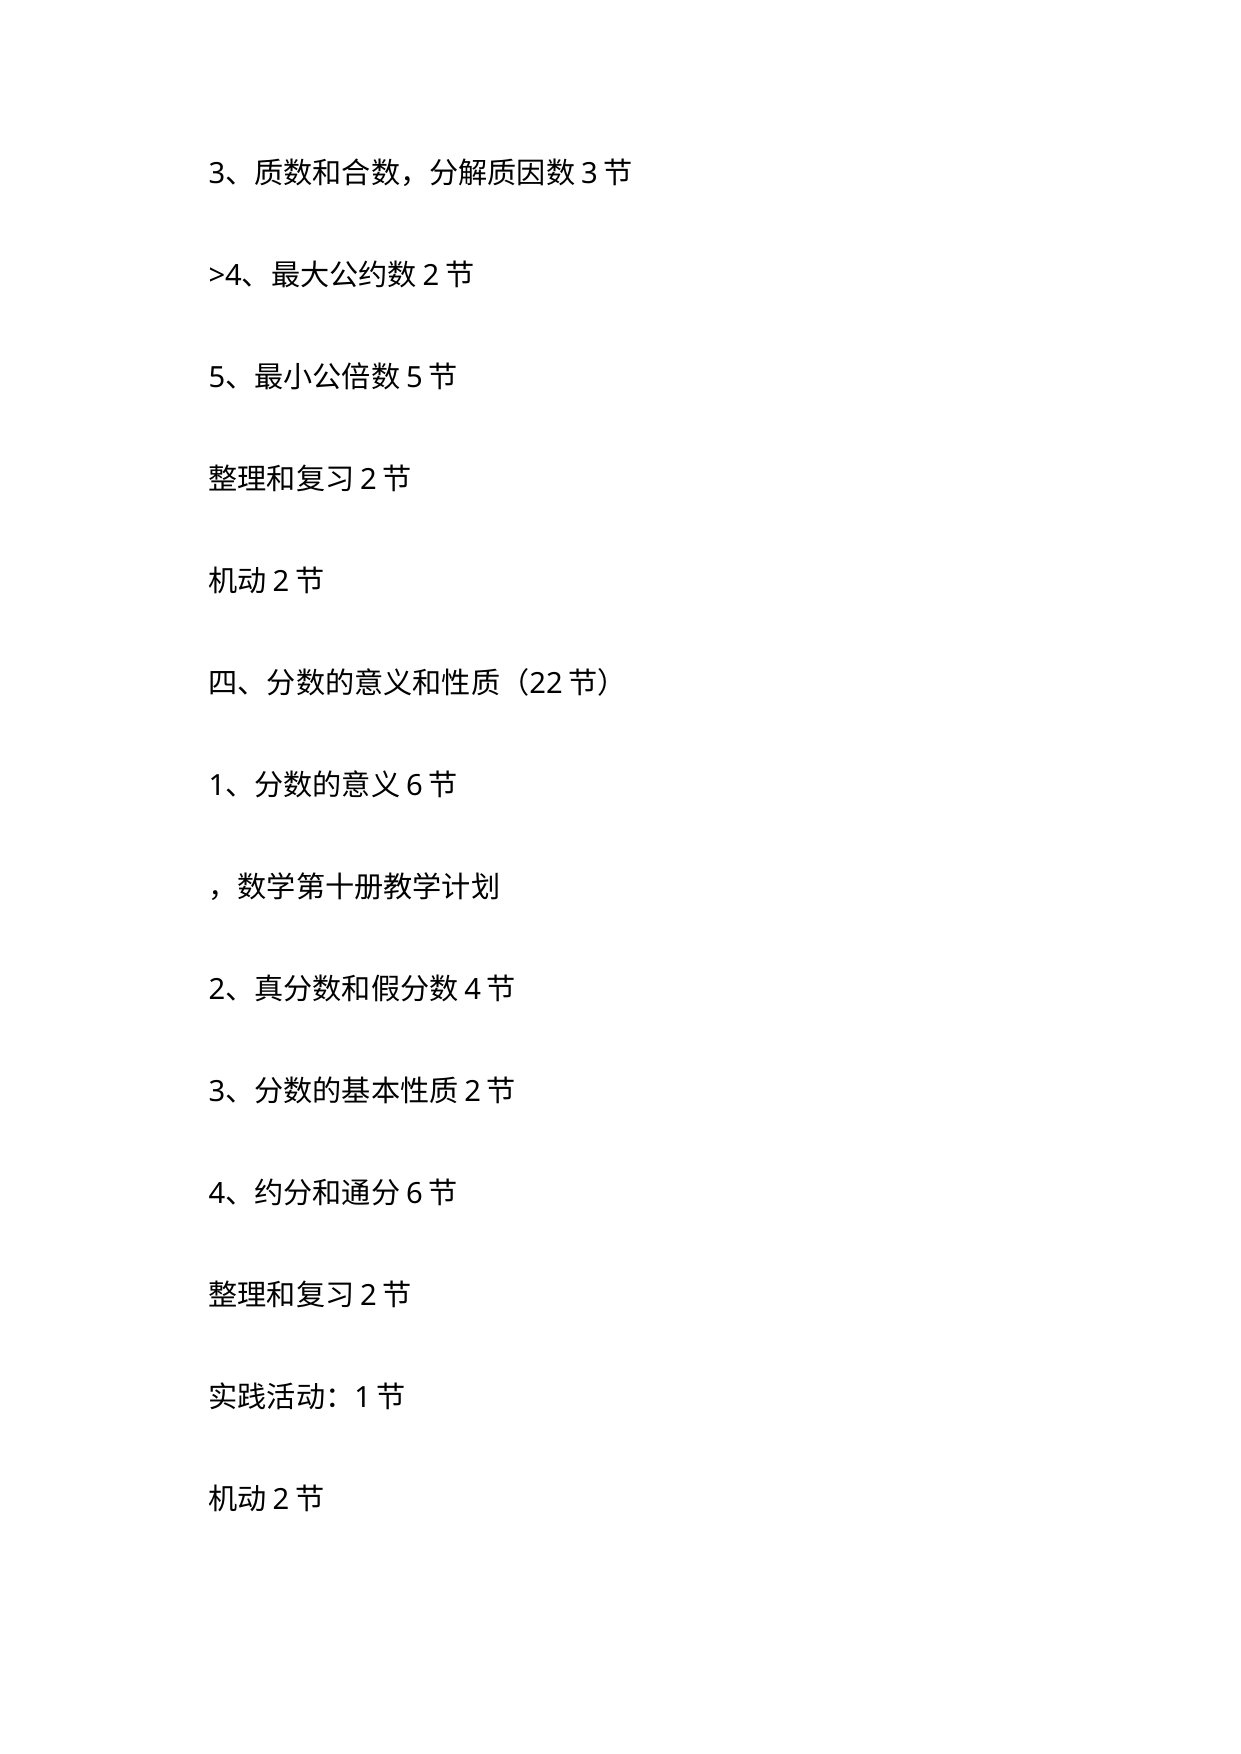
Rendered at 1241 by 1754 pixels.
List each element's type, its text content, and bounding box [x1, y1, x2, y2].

text ，数学第十册教学计划 [150, 864, 1090, 906]
text 5、最小公倍数5节 [150, 354, 1090, 396]
text 1、分数的意义6节 [150, 762, 1090, 804]
text 4、约分和通分6节 [150, 1169, 1090, 1212]
text 机动2节 [150, 558, 1090, 600]
text 实践活动：1节 [150, 1373, 1090, 1416]
text 3、质数和合数，分解质因数3节 [150, 150, 1090, 192]
text 整理和复习2节 [150, 1272, 1090, 1314]
text 3、分数的基本性质2节 [150, 1068, 1090, 1110]
text 机动2节 [150, 1476, 1090, 1518]
text 四、分数的意义和性质（22节） [150, 660, 1090, 702]
text >4、最大公约数2节 [150, 252, 1090, 294]
text 2、真分数和假分数4节 [150, 966, 1090, 1008]
text 整理和复习2节 [150, 456, 1090, 498]
